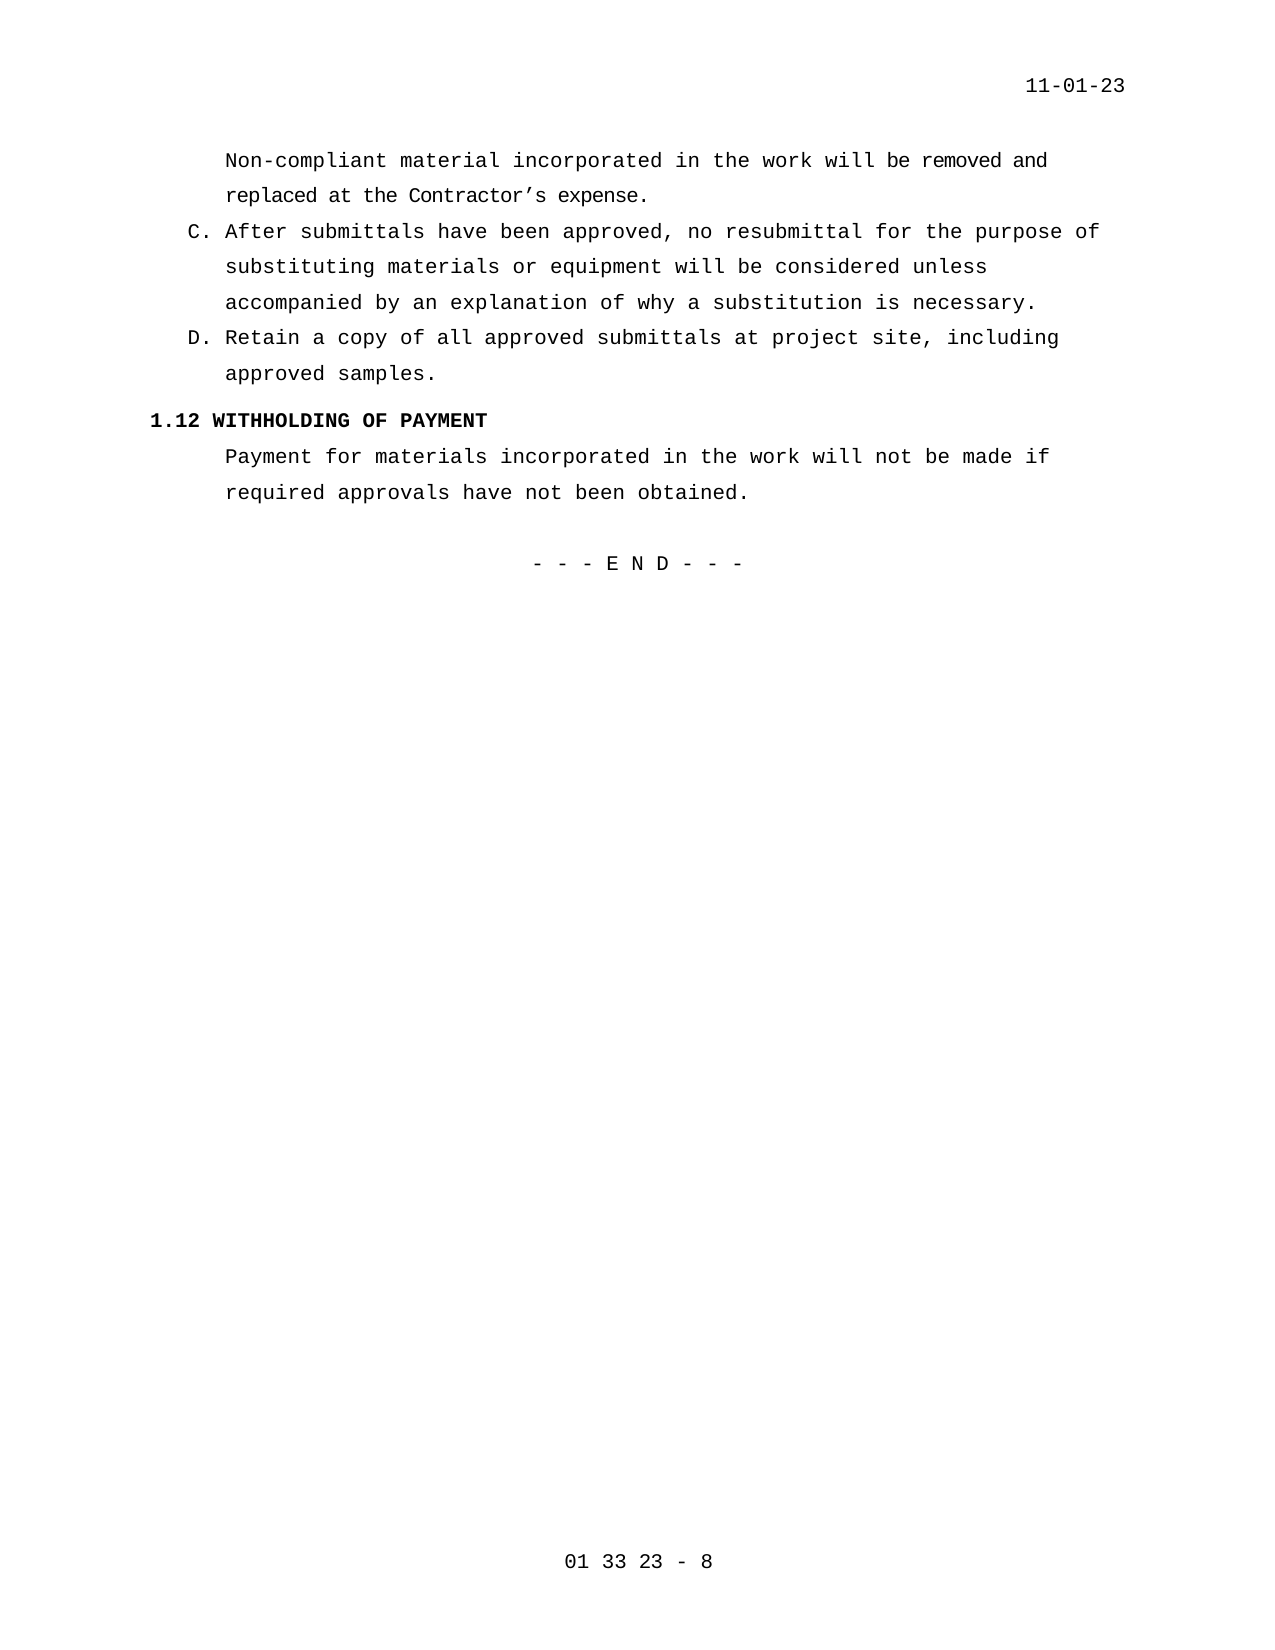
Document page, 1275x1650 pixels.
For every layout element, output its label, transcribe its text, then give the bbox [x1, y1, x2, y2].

text 1.12 WITHHOLDING OF PAYMENT [150, 410, 1125, 434]
text D. Retain a copy of all approved submittals at project site, including approved samples. [187, 327, 1125, 386]
text C. After submittals have been approved, no resubmittal for the purpose of substituting materials or equipment will be considered unless accompanied by an explanation of why a substitution is necessary. [187, 221, 1125, 315]
text Payment for materials incorporated in the work will not be made if required approvals have not been obtained. [187, 447, 1125, 506]
text - - - E N D - - - [150, 553, 1125, 576]
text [187, 150, 1125, 209]
